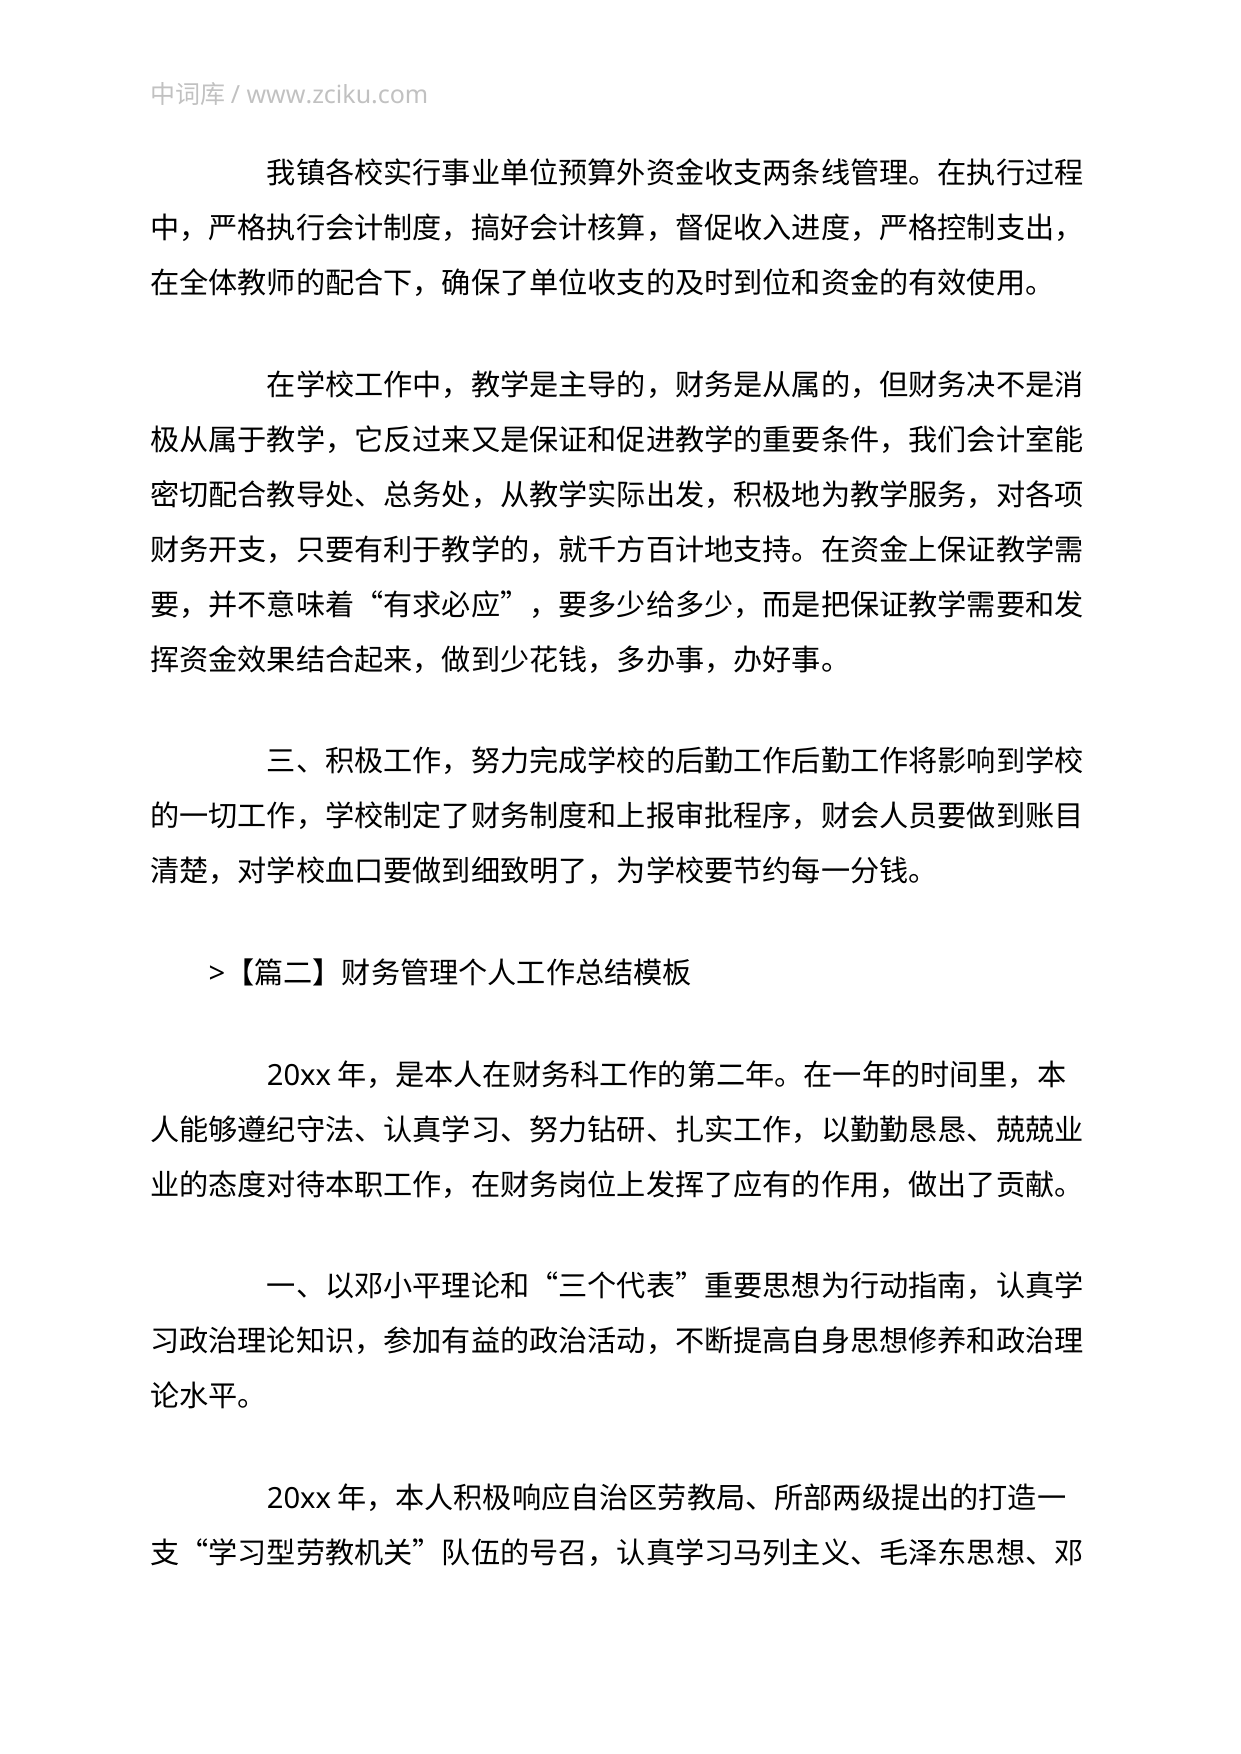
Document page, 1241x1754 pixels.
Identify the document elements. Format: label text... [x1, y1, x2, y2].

text 20xx年，是本人在财务科工作的第二年。在一年的时间里，本人能够遵纪守法、认真学习、努力钻研、扎实工作，以勤勤恳恳、兢兢业业的态度对待本职工作，在财务岗位上发挥了应有的作用，做出了贡献。 [150, 1051, 1090, 1203]
text 三、积极工作，努力完成学校的后勤工作后勤工作将影响到学校的一切工作，学校制定了财务制度和上报审批程序，财会人员要做到账目清楚，对学校血口要做到细致明了，为学校要节约每一分钱。 [150, 738, 1090, 890]
text 一、以邓小平理论和“三个代表”重要思想为行动指南，认真学习政治理论知识，参加有益的政治活动，不断提高自身思想修养和政治理论水平。 [150, 1263, 1090, 1415]
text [150, 1474, 1090, 1572]
text 在学校工作中，教学是主导的，财务是从属的，但财务决不是消极从属于教学，它反过来又是保证和促进教学的重要条件，我们会计室能密切配合教导处、总务处，从教学实际出发，积极地为教学服务，对各项财务开支，只要有利于教学的，就千方百计地支持。在资金上保证教学需要，并不意味着“有求必应”，要多少给多少，而是把保证教学需要和发挥资金效果结合起来，做到少花钱，多办事，办好事。 [150, 362, 1090, 678]
text 我镇各校实行事业单位预算外资金收支两条线管理。在执行过程中，严格执行会计制度，搞好会计核算，督促收入进度，严格控制支出，在全体教师的配合下，确保了单位收支的及时到位和资金的有效使用。 [150, 150, 1090, 302]
text >【篇二】财务管理个人工作总结模板 [150, 949, 1090, 992]
